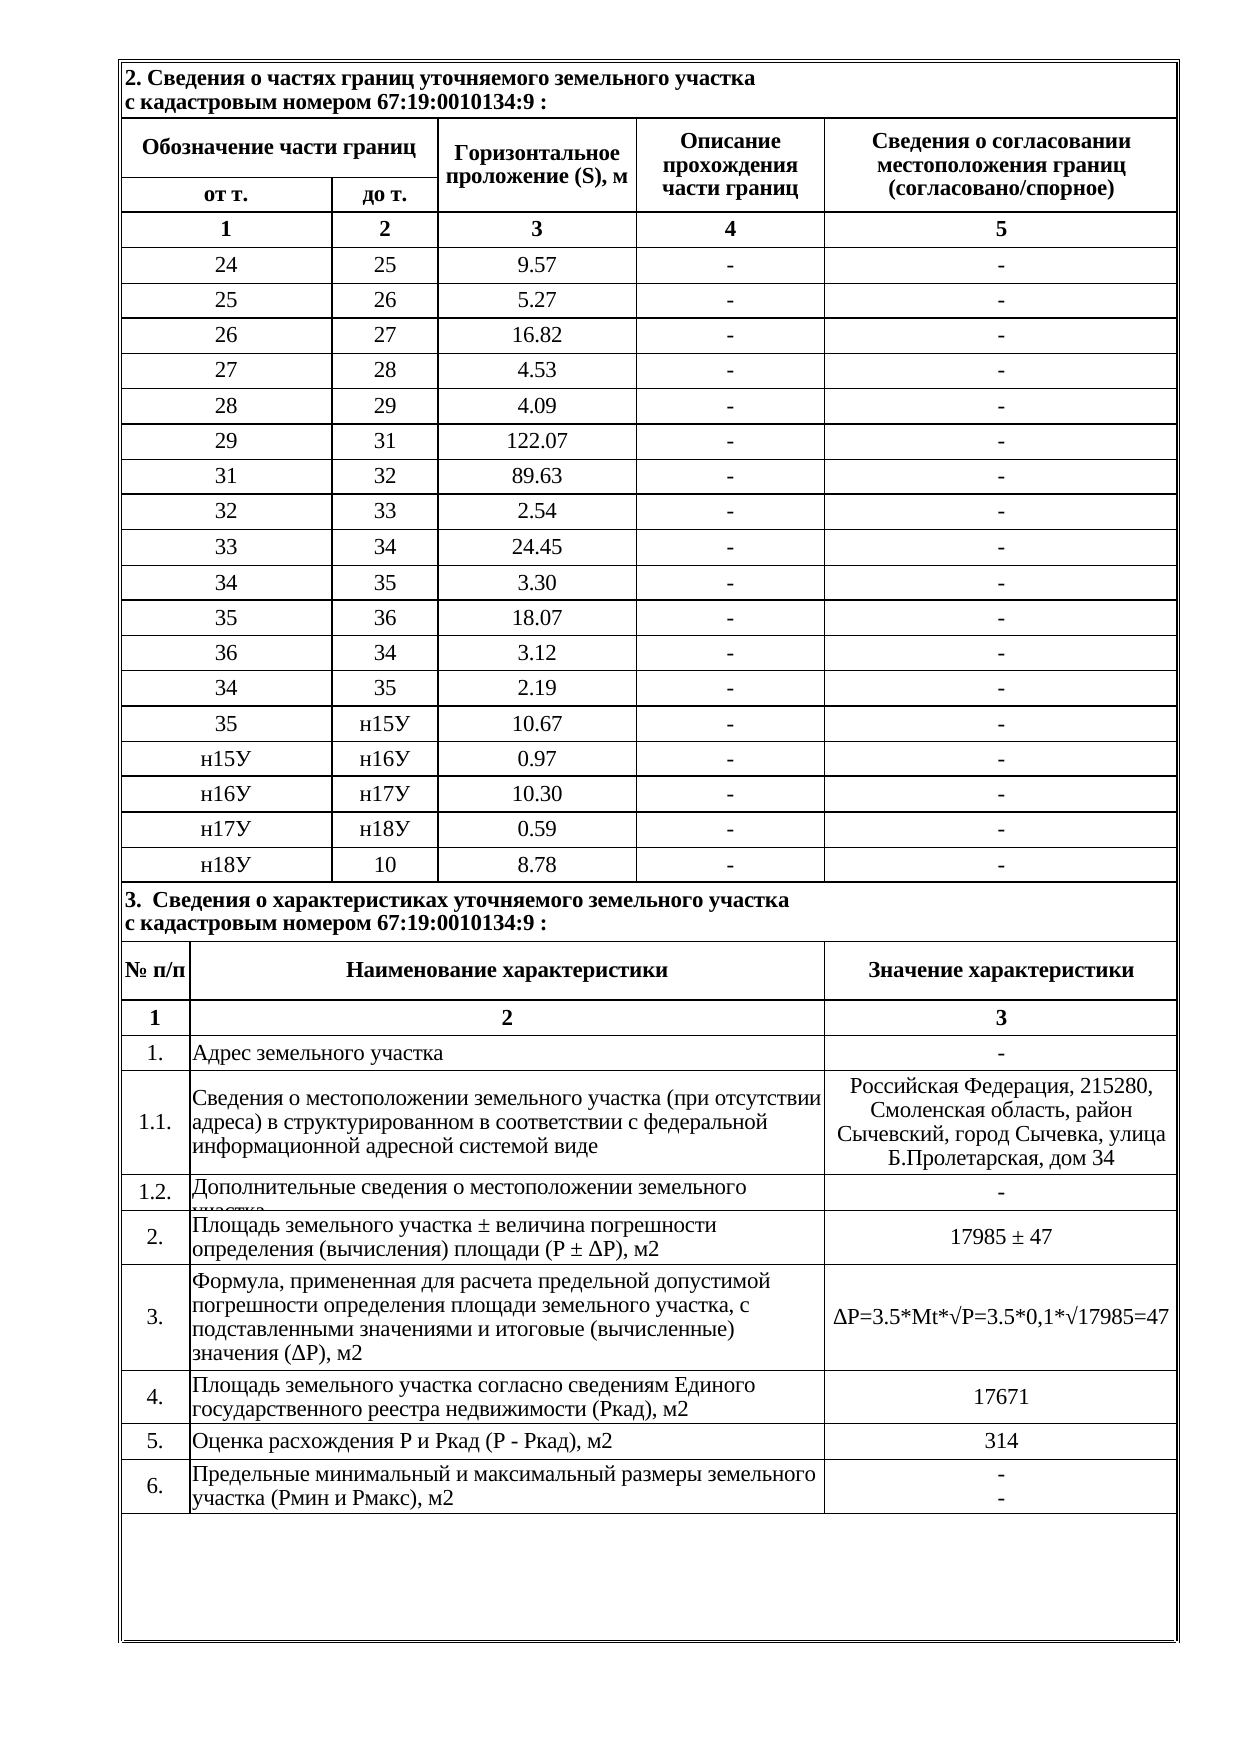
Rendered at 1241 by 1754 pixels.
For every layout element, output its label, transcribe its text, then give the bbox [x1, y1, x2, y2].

table_cell 3. Сведения о характеристиках уточняемого земельного участка с кадастровым номером 67:19:0010134:9 : [122, 883, 1176, 941]
table_cell 36 [122, 636, 331, 669]
table_cell 4.53 [439, 354, 636, 387]
table_cell 34 [122, 671, 331, 705]
table_cell 5. [122, 1424, 189, 1459]
table_cell 10.67 [439, 707, 636, 741]
table_cell - [637, 671, 824, 705]
table_cell - [637, 636, 824, 669]
table_cell - - [825, 1460, 1176, 1513]
table_cell - [825, 848, 1176, 881]
table_cell 4. [122, 1371, 189, 1423]
table_cell 33 [333, 495, 437, 529]
table_cell 4.09 [439, 389, 636, 423]
table_cell 2 [333, 213, 437, 247]
table_cell Предельные минимальный и максимальный размеры земельного участка (Рмин и Рмакс), м2 [191, 1460, 824, 1513]
table_cell - [825, 601, 1176, 635]
table_cell 122.07 [439, 425, 636, 459]
table_cell 1 [122, 213, 331, 247]
table_cell 35 [333, 671, 437, 705]
table_cell 3 [439, 213, 636, 247]
table_cell 10.30 [439, 777, 636, 811]
table_cell 8.78 [439, 848, 636, 881]
table_cell 35 [122, 707, 331, 741]
table_cell 34 [333, 530, 437, 565]
table_cell ∆P=3.5*Мt*√Р=3.5*0,1*√17985=47 [825, 1265, 1176, 1369]
table_cell - [825, 1175, 1176, 1210]
table_cell Российская Федерация, 215280, Смоленская область, район Сычевский, город Сычевка, улица Б.Пролетарская, дом 34 [825, 1071, 1176, 1174]
table_cell 2.54 [439, 495, 636, 529]
table_cell 5.27 [439, 284, 636, 317]
table_cell - [637, 707, 824, 741]
table_cell 24.45 [439, 530, 636, 565]
table_cell н17У [122, 813, 331, 847]
table_cell - [825, 354, 1176, 387]
table_cell 27 [122, 354, 331, 387]
table_cell 35 [333, 566, 437, 599]
table_cell 1 [122, 1001, 189, 1035]
table_cell [122, 1514, 1176, 1639]
table_cell 16.82 [439, 319, 636, 353]
table_cell 33 [122, 530, 331, 565]
table_cell н18У [333, 813, 437, 847]
table_cell 1. [122, 1036, 189, 1069]
table_cell 2 [191, 1001, 824, 1035]
table_cell Площадь земельного участка ± величина погрешности определения (вычисления) площади (Р ± ΔР), м2 [191, 1211, 824, 1263]
table_cell - [825, 495, 1176, 529]
table_cell 1.1. [122, 1071, 189, 1174]
table_cell от т. [122, 178, 331, 211]
table_cell Описание прохождения части границ [637, 119, 824, 211]
table_cell н17У [333, 777, 437, 811]
table_cell 34 [333, 636, 437, 669]
table_cell 0.59 [439, 813, 636, 847]
table_cell - [637, 813, 824, 847]
table_cell - [637, 284, 824, 317]
table_cell - [825, 707, 1176, 741]
table_cell 26 [333, 284, 437, 317]
table_cell 25 [333, 248, 437, 283]
table_cell Значение характеристики [825, 942, 1176, 999]
table_cell - [637, 742, 824, 775]
table_cell - [825, 530, 1176, 565]
table_cell 3. [122, 1265, 189, 1369]
table_cell н18У [122, 848, 331, 881]
table_cell 314 [825, 1424, 1176, 1459]
table_cell 17985 ± 47 [825, 1211, 1176, 1263]
table_cell Площадь земельного участка согласно сведениям Единого государственного реестра недвижимости (Pкад), м2 [191, 1371, 824, 1423]
table_cell 29 [333, 389, 437, 423]
table_cell 27 [333, 319, 437, 353]
table_cell н16У [122, 777, 331, 811]
table_cell - [637, 601, 824, 635]
table_cell - [825, 671, 1176, 705]
table_cell - [825, 389, 1176, 423]
table_cell - [825, 813, 1176, 847]
table_cell 17671 [825, 1371, 1176, 1423]
table_cell - [637, 425, 824, 459]
table_cell 1.2. [122, 1175, 189, 1210]
table_cell 36 [333, 601, 437, 635]
table_cell 3.30 [439, 566, 636, 599]
table_cell 3 [825, 1001, 1176, 1035]
table_cell Формула, примененная для расчета предельной допустимой погрешности определения площади земельного участка, с подставленными значениями и итоговые (вычисленные) значения (ΔР), м2 [191, 1265, 824, 1369]
table_cell н15У [333, 707, 437, 741]
table_cell 10 [333, 848, 437, 881]
table_cell 28 [122, 389, 331, 423]
table_cell 89.63 [439, 460, 636, 493]
table_cell Дополнительные сведения о местоположении земельного участка [191, 1175, 824, 1210]
table_cell - [637, 848, 824, 881]
table_cell - [637, 495, 824, 529]
table_cell Адрес земельного участка [191, 1036, 824, 1069]
table_cell - [637, 248, 824, 283]
table_cell 31 [122, 460, 331, 493]
table_cell - [825, 284, 1176, 317]
table_cell - [825, 777, 1176, 811]
table_cell - [637, 389, 824, 423]
table_cell - [825, 566, 1176, 599]
table_cell - [825, 742, 1176, 775]
table_cell 4 [637, 213, 824, 247]
table_cell до т. [333, 178, 437, 211]
table_cell н16У [333, 742, 437, 775]
table_cell 2.19 [439, 671, 636, 705]
table_cell 29 [122, 425, 331, 459]
table_cell - [825, 1036, 1176, 1069]
table_cell № п/п [122, 942, 189, 999]
table_cell - [637, 319, 824, 353]
table_cell - [637, 530, 824, 565]
table_cell 0.97 [439, 742, 636, 775]
table_cell - [825, 425, 1176, 459]
table_cell 35 [122, 601, 331, 635]
table_cell - [825, 636, 1176, 669]
table_cell Горизонтальное проложение (S), м [439, 119, 636, 211]
table_cell - [825, 248, 1176, 283]
table_cell - [825, 460, 1176, 493]
table_cell Сведения о местоположении земельного участка (при отсутствии адреса) в структурированном в соответствии с федеральной информационной адресной системой виде [191, 1071, 824, 1174]
table_cell 34 [122, 566, 331, 599]
table_cell 28 [333, 354, 437, 387]
table_cell 24 [122, 248, 331, 283]
table_cell Оценка расхождения Р и Ркад (Р - Ркад), м2 [191, 1424, 824, 1459]
table_cell - [637, 354, 824, 387]
table_cell н15У [122, 742, 331, 775]
table_cell 25 [122, 284, 331, 317]
table_cell 31 [333, 425, 437, 459]
table_cell 32 [122, 495, 331, 529]
table_cell 32 [333, 460, 437, 493]
table_cell - [825, 319, 1176, 353]
table_cell - [637, 777, 824, 811]
table_cell 18.07 [439, 601, 636, 635]
table_cell Сведения о согласовании местоположения границ (согласовано/спорное) [825, 119, 1176, 211]
table_cell - [637, 566, 824, 599]
table_cell - [637, 460, 824, 493]
table_cell 9.57 [439, 248, 636, 283]
table_cell Наименование характеристики [191, 942, 824, 999]
table_cell 2. Сведения о частях границ уточняемого земельного участка с кадастровым номером 67:19:0010134:9 : [122, 63, 1176, 117]
table_cell 6. [122, 1460, 189, 1513]
table_cell 5 [825, 213, 1176, 247]
table_cell [120, 1640, 1178, 1687]
table_cell 26 [122, 319, 331, 353]
table_cell Обозначение части границ [122, 119, 437, 177]
table_cell 3.12 [439, 636, 636, 669]
table_cell 2. [122, 1211, 189, 1263]
